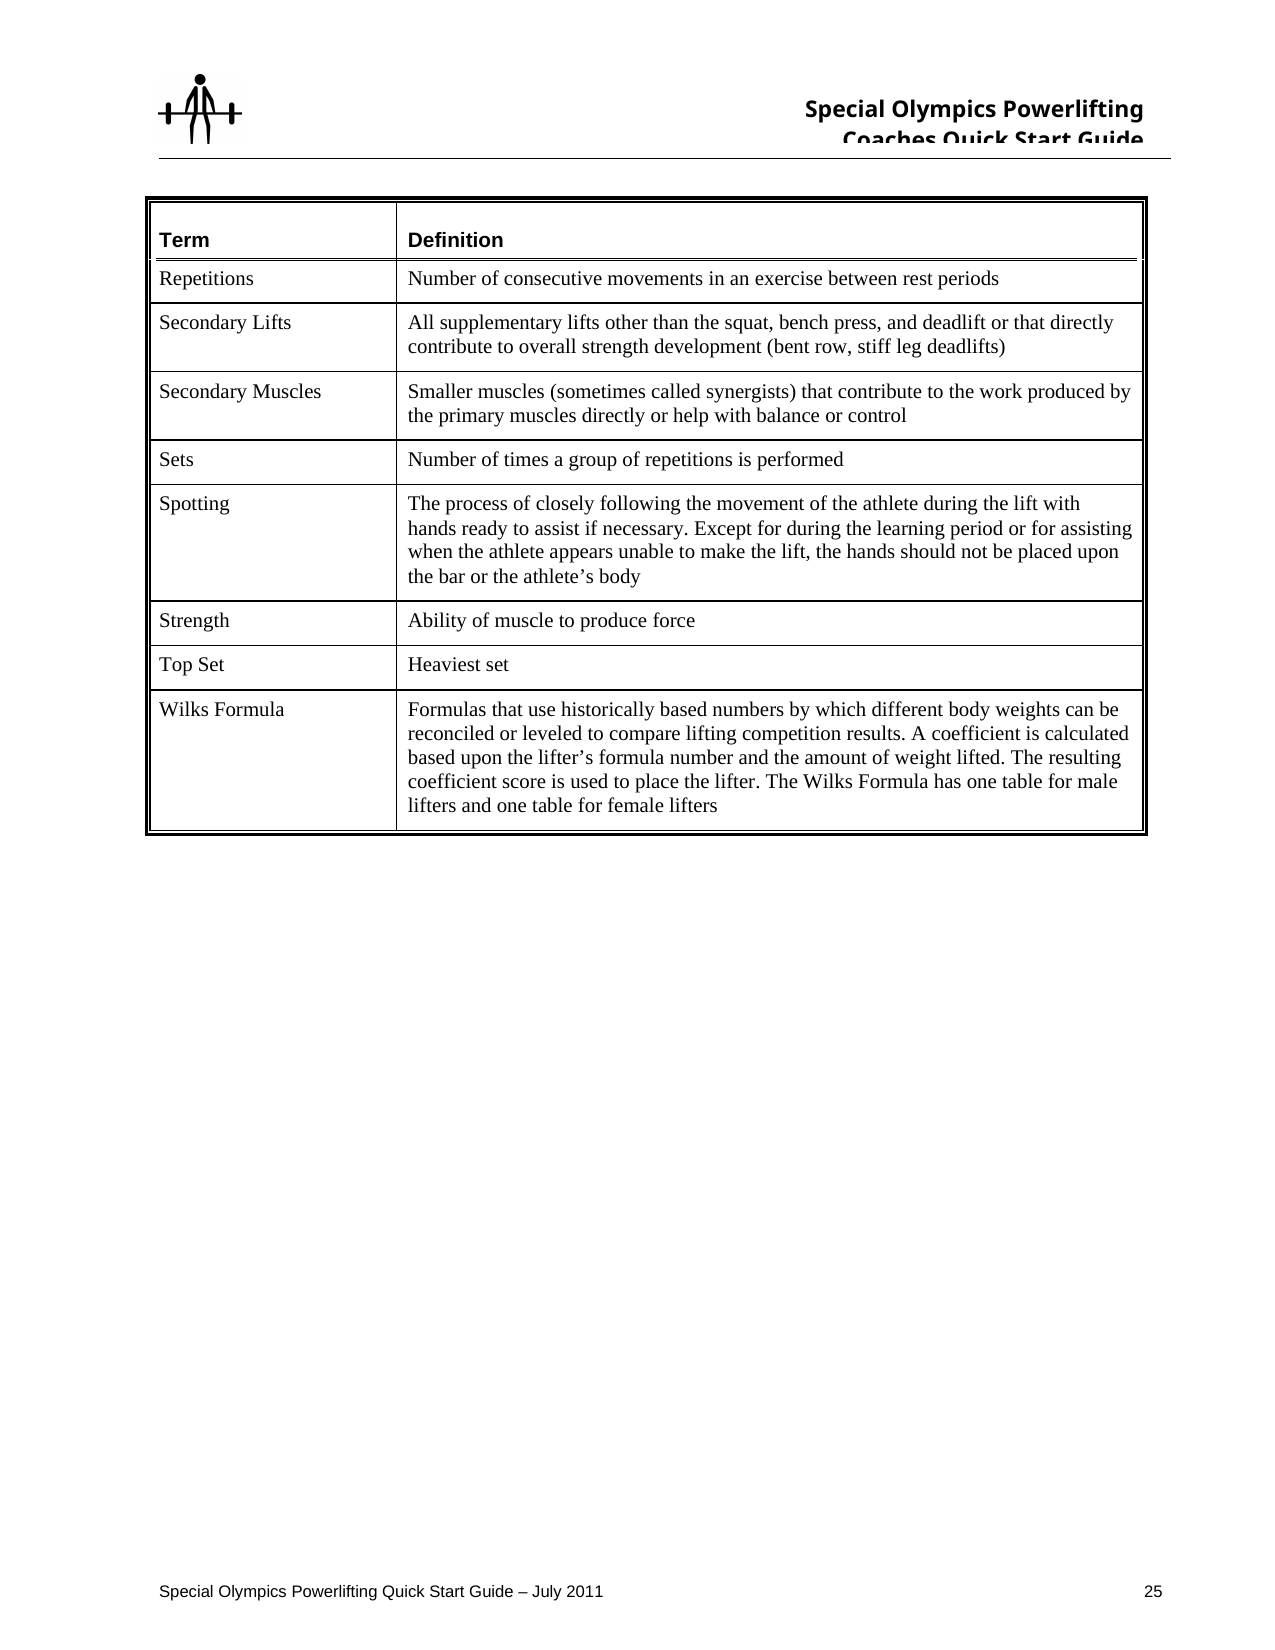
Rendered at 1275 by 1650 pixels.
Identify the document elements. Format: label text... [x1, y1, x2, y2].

table_header Term [151, 203, 396, 258]
table_header Definition [397, 203, 1142, 258]
table_cell Top Set [151, 646, 396, 689]
table_cell All supplementary lifts other than the squat, bench press, and deadlift or that directly contribute to overall strength development (bent row, stiff leg deadlifts) [397, 304, 1142, 371]
table_cell Secondary Muscles [151, 372, 396, 439]
table_cell Sets [151, 441, 396, 483]
table_cell Spotting [151, 485, 396, 600]
table_cell Wilks Formula [151, 691, 396, 829]
table_cell Ability of muscle to produce force [397, 602, 1142, 644]
table_cell Smaller muscles (sometimes called synergists) that contribute to the work produced by the primary muscles directly or help with balance or control [397, 372, 1142, 439]
table_cell Heaviest set [397, 646, 1142, 689]
picture [158, 74, 242, 144]
table_cell Strength [151, 602, 396, 644]
table_cell Number of consecutive movements in an exercise between rest periods [397, 258, 1145, 302]
table_cell The process of closely following the movement of the athlete during the lift with hands ready to assist if necessary. Except for during the learning period or for assisting when the athlete appears unable to make the lift, the hands should not be placed upon the bar or the athlete’s body [397, 485, 1142, 600]
table_cell Number of times a group of repetitions is performed [397, 441, 1142, 483]
table_cell Repetitions [148, 258, 396, 302]
table_cell Secondary Lifts [151, 304, 396, 371]
table_cell Formulas that use historically based numbers by which different body weights can be reconciled or leveled to compare lifting competition results. A coefficient is calculated based upon the lifter’s formula number and the amount of weight lifted. The resulting coefficient score is used to place the lifter. The Wilks Formula has one table for male lifters and one table for female lifters [397, 691, 1142, 829]
